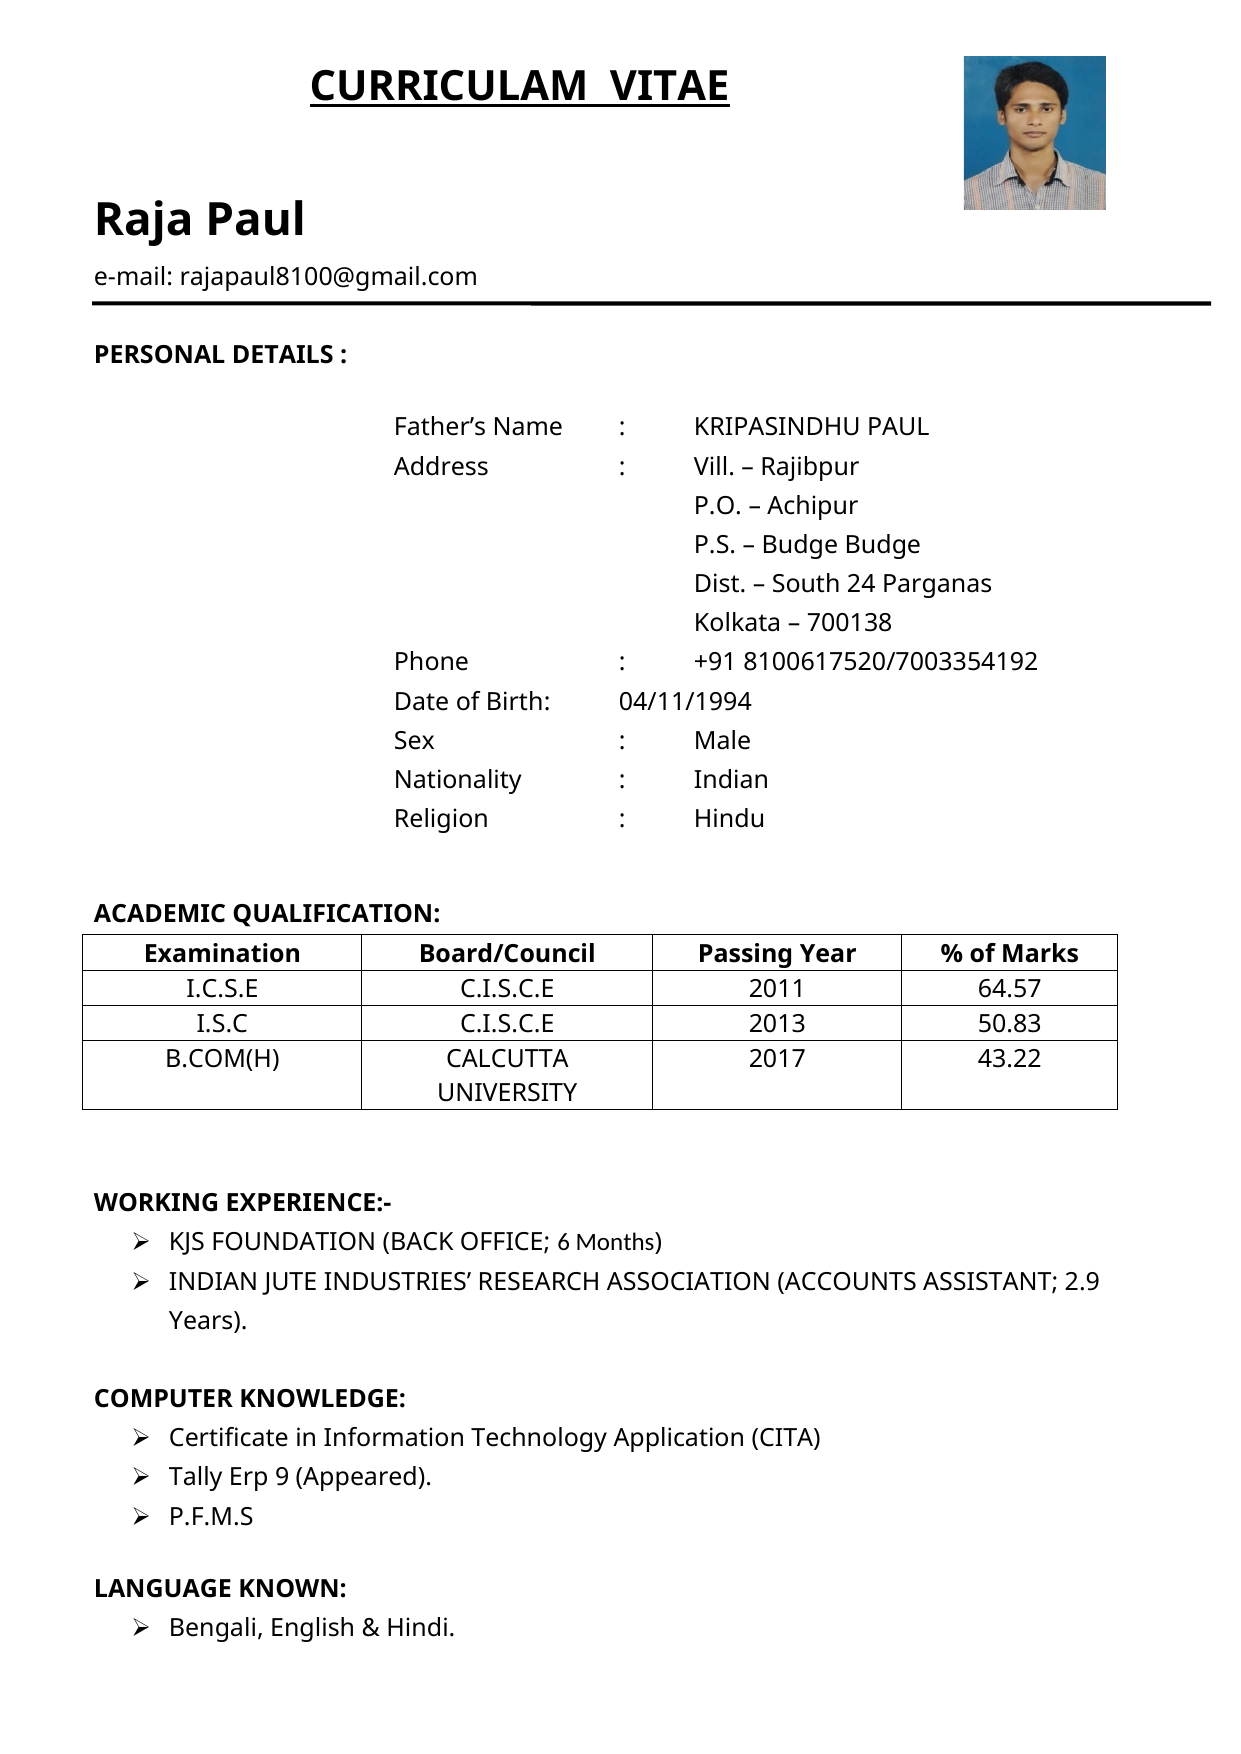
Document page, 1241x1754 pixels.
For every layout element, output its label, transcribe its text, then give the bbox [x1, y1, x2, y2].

table_cell 2011 [653, 971, 901, 1004]
picture [963, 56, 1106, 210]
text P.O. – Achipur [94, 487, 1106, 521]
table_cell 50.83 [902, 1006, 1117, 1040]
table_cell B.COM(H) [83, 1041, 361, 1109]
text Phone : +91 8100617520/7003354192 [94, 644, 1106, 678]
table_header Passing Year [653, 935, 901, 969]
text PERSONAL DETAILS : [94, 337, 1106, 371]
table_cell I.C.S.E [83, 971, 361, 1004]
list Bengali, English & Hindi. [131, 1610, 1106, 1644]
list INDIAN JUTE INDUSTRIES’ RESEARCH ASSOCIATION (ACCOUNTS ASSISTANT; 2.9 Years). [131, 1263, 1106, 1336]
text e-mail: rajapaul8100@gmail.com [94, 258, 1106, 292]
table_cell C.I.S.C.E [362, 1006, 652, 1040]
text Dist. – South 24 Parganas [94, 566, 1106, 600]
text ACADEMIC QUALIFICATION: [94, 895, 1106, 929]
text Date of Birth : 04/11/1994 [94, 683, 1106, 717]
text COMPUTER KNOWLEDGE: [94, 1381, 1106, 1415]
list Certificate in Information Technology Application (CITA) [131, 1420, 1106, 1454]
text P.S. – Budge Budge [94, 526, 1106, 561]
text Raja Paul [94, 187, 1106, 249]
text Address : Vill. – Rajibpur [94, 448, 1106, 482]
table_cell 43.22 [902, 1041, 1117, 1109]
text Kolkata – 700138 [94, 605, 1106, 639]
table_header Board/Council [362, 935, 652, 969]
text Father’s Name : KRIPASINDHU PAUL [319, 409, 1106, 443]
table_header Examination [83, 935, 361, 969]
table_cell 64.57 [902, 971, 1117, 1004]
text Religion : Hindu [94, 801, 1106, 835]
list P.F.M.S [131, 1498, 1106, 1532]
table_cell C.I.S.C.E [362, 971, 652, 1004]
text Nationality : Indian [94, 761, 1106, 796]
table_cell CALCUTTA UNIVERSITY [362, 1041, 652, 1109]
list Tally Erp 9 (Appeared). [131, 1459, 1106, 1493]
list KJS FOUNDATION (BACK OFFICE; 6 Months) [131, 1224, 1106, 1258]
text LANGUAGE KNOWN: [94, 1571, 1106, 1604]
table_cell I.S.C [83, 1006, 361, 1040]
text CURRICULAM VITAE [94, 56, 963, 113]
text Sex : Male [94, 722, 1106, 756]
table_cell 2017 [653, 1041, 901, 1109]
table_header % of Marks [902, 935, 1117, 969]
table_cell 2013 [653, 1006, 901, 1040]
text WORKING EXPERIENCE:- [94, 1185, 1106, 1219]
